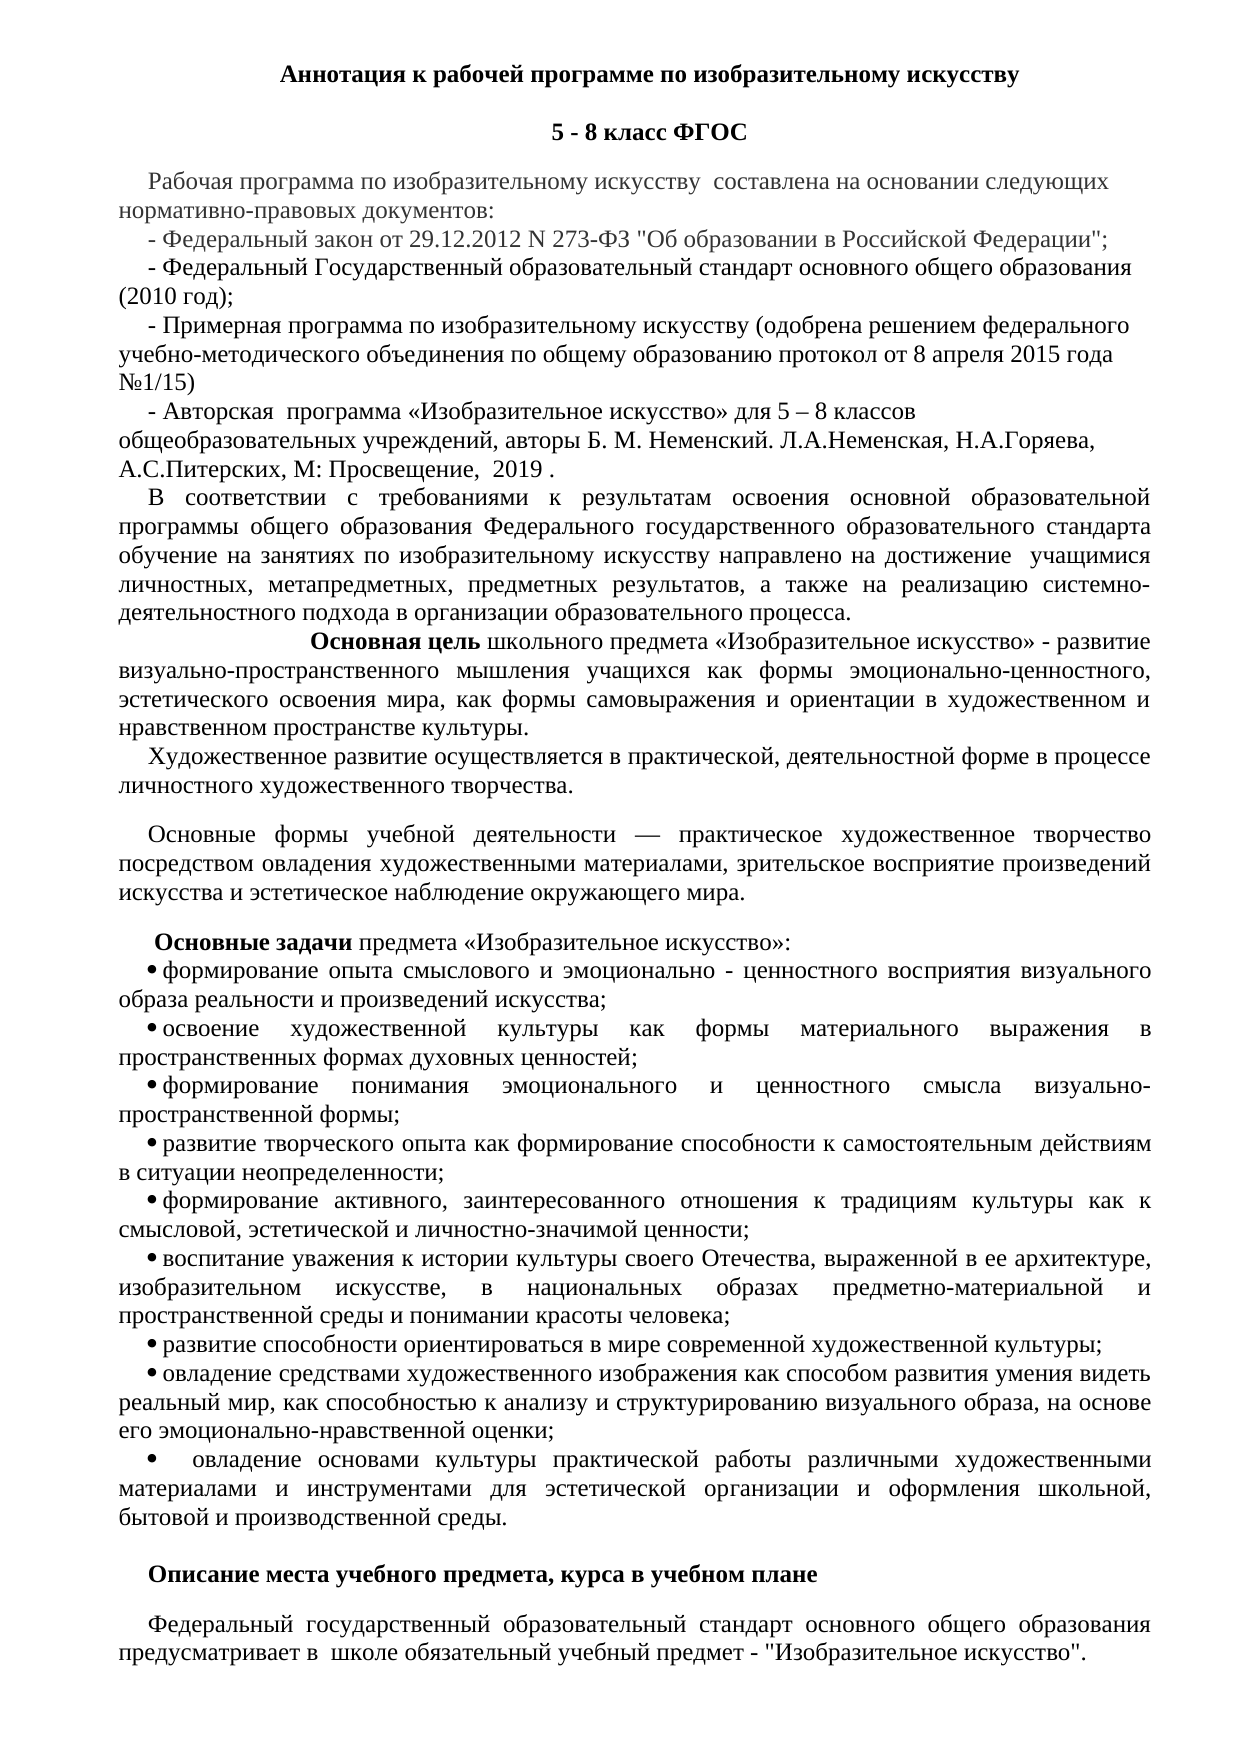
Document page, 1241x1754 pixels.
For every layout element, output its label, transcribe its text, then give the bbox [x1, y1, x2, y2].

text Описание места учебного предмета, курса в учебном плане [118, 1559, 1152, 1588]
text - Примерная программа по изобразительному искусству (одобрена решением федерального учебно-методического объединения по общему образованию протокол от 8 апреля 2015 года №1/15) [118, 310, 1152, 396]
list освоение художественной культуры как формы материального выражения в пространственных формах духовных ценностей; [118, 1013, 1152, 1070]
text Аннотация к рабочей программе по изобразительному искусству [118, 59, 1152, 88]
text - Федеральный закон от 29.12.2012 N 273-ФЗ "Об образовании в Российской Федерации"; [118, 224, 1152, 252]
list овладение средствами художественного изображения как способом развития умения видеть реальный мир, как способностью к анализу и структурированию визуального образа, на основе его эмоционально-нравственной оценки; [118, 1358, 1152, 1444]
list В соответствии с требованиями к результатам освоения основной образовательной программы общего образования Федерального государственного образовательного стандарта обучение на занятиях по изобразительному искусству направлено на достижение учащимися личностных, метапредметных, предметных результатов, а также на реализацию системно-деятельностного подхода в организации образовательного процесса. [118, 482, 1152, 626]
text Федеральный государственный образовательный стандарт основного общего образования предусматривает в школе обязательный учебный предмет - "Изобразительное искусство". [118, 1609, 1152, 1666]
text Основные формы учебной деятельности — практическое художественное творчество посредством овладения художественными материалами, зрительское восприятие произведений искусства и эстетическое наблюдение окружающего мира. [118, 819, 1152, 906]
text - Федеральный Государственный образовательный стандарт основного общего образования (2010 год); [118, 252, 1152, 310]
list формирование активного, заинтересованного отношения к традициям культуры как к смысловой, эстетической и личностно-значимой ценности; [118, 1185, 1152, 1243]
text - Авторская программа «Изобразительное искусство» для 5 – 8 классов общеобразовательных учреждений, авторы Б. М. Неменский. Л.А.Неменская, Н.А.Горяева, А.С.Питерских, М: Просвещение, 2019 . [118, 396, 1152, 482]
list воспитание уважения к истории культуры своего Отечества, выраженной в ее архитектуре, изобразительном искусстве, в национальных образах предметно-материальной и пространственной среды и понимании красоты человека; [118, 1243, 1152, 1329]
list развитие творческого опыта как формирование способности к самостоятельным действиям в ситуации неопределенности; [118, 1128, 1152, 1185]
list формирование понимания эмоционального и ценностного смысла визуально-пространственной формы; [118, 1070, 1152, 1128]
text 5 - 8 класс ФГОС [118, 117, 1152, 145]
text Основные задачи предмета «Изобразительное искусство»: [118, 927, 1152, 955]
list формирование опыта смыслового и эмоционально - ценностного восприятия визуального образа реальности и произведений искусства; [118, 955, 1152, 1013]
list Основная цель школьного предмета «Изобразительное искусство» - развитие визуально-пространственного мышления учащихся как формы эмоционально-ценностного, эстетического освоения мира, как формы самовыражения и ориентации в художественном и нравственном пространстве культуры. [118, 626, 1152, 741]
text Художественное развитие осуществляется в практической, деятельностной форме в процессе личностного художественного творчества. [118, 741, 1152, 799]
list развитие способности ориентироваться в мире современной художественной культуры; [118, 1329, 1152, 1358]
list овладение основами культуры практической работы различными художественными материалами и инструментами для эстетической организации и оформления школьной, бытовой и производственной среды. [118, 1444, 1152, 1530]
text Рабочая программа по изобразительному искусству составлена на основании следующих нормативно-правовых документов: [118, 166, 1152, 224]
